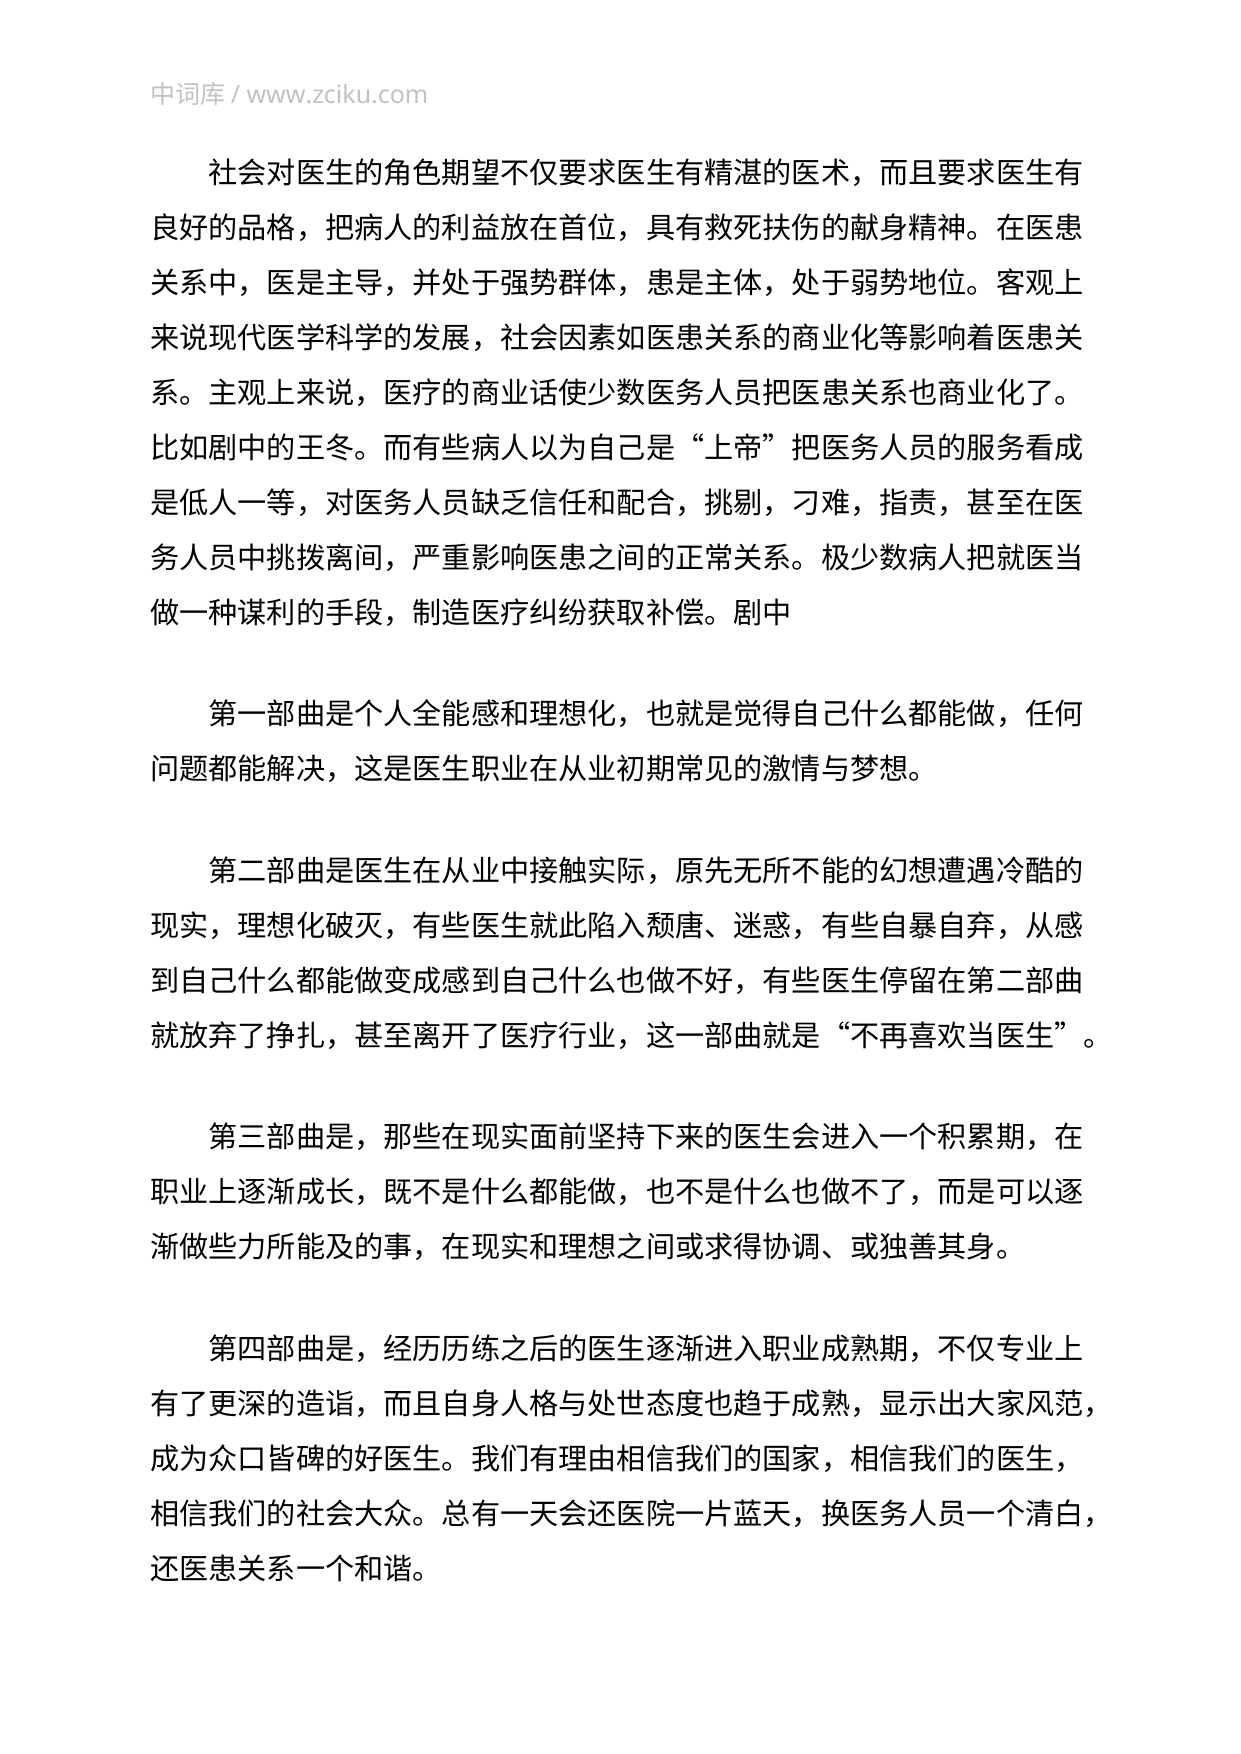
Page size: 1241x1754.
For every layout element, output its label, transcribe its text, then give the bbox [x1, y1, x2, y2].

text 第一部曲是个人全能感和理想化，也就是觉得自己什么都能做，任何问题都能解决，这是医生职业在从业初期常见的激情与梦想。 [150, 691, 1090, 788]
text 第四部曲是，经历历练之后的医生逐渐进入职业成熟期，不仅专业上有了更深的造诣，而且自身人格与处世态度也趋于成熟，显示出大家风范，成为众口皆碑的好医生。我们有理由相信我们的国家，相信我们的医生，相信我们的社会大众。总有一天会还医院一片蓝天，换医务人员一个清白，还医患关系一个和谐。 [150, 1326, 1090, 1587]
text 第二部曲是医生在从业中接触实际，原先无所不能的幻想遭遇冷酷的现实，理想化破灭，有些医生就此陷入颓唐、迷惑，有些自暴自弃，从感到自己什么都能做变成感到自己什么也做不好，有些医生停留在第二部曲就放弃了挣扎，甚至离开了医疗行业，这一部曲就是“不再喜欢当医生”。 [150, 848, 1090, 1054]
text 第三部曲是，那些在现实面前坚持下来的医生会进入一个积累期，在职业上逐渐成长，既不是什么都能做，也不是什么也做不了，而是可以逐渐做些力所能及的事，在现实和理想之间或求得协调、或独善其身。 [150, 1114, 1090, 1266]
text 社会对医生的角色期望不仅要求医生有精湛的医术，而且要求医生有良好的品格，把病人的利益放在首位，具有救死扶伤的献身精神。在医患关系中，医是主导，并处于强势群体，患是主体，处于弱势地位。客观上来说现代医学科学的发展，社会因素如医患关系的商业化等影响着医患关系。主观上来说，医疗的商业话使少数医务人员把医患关系也商业化了。比如剧中的王冬。而有些病人以为自己是“上帝”把医务人员的服务看成是低人一等，对医务人员缺乏信任和配合，挑剔，刁难，指责，甚至在医务人员中挑拨离间，严重影响医患之间的正常关系。极少数病人把就医当做一种谋利的手段，制造医疗纠纷获取补偿。剧中 [150, 150, 1090, 631]
